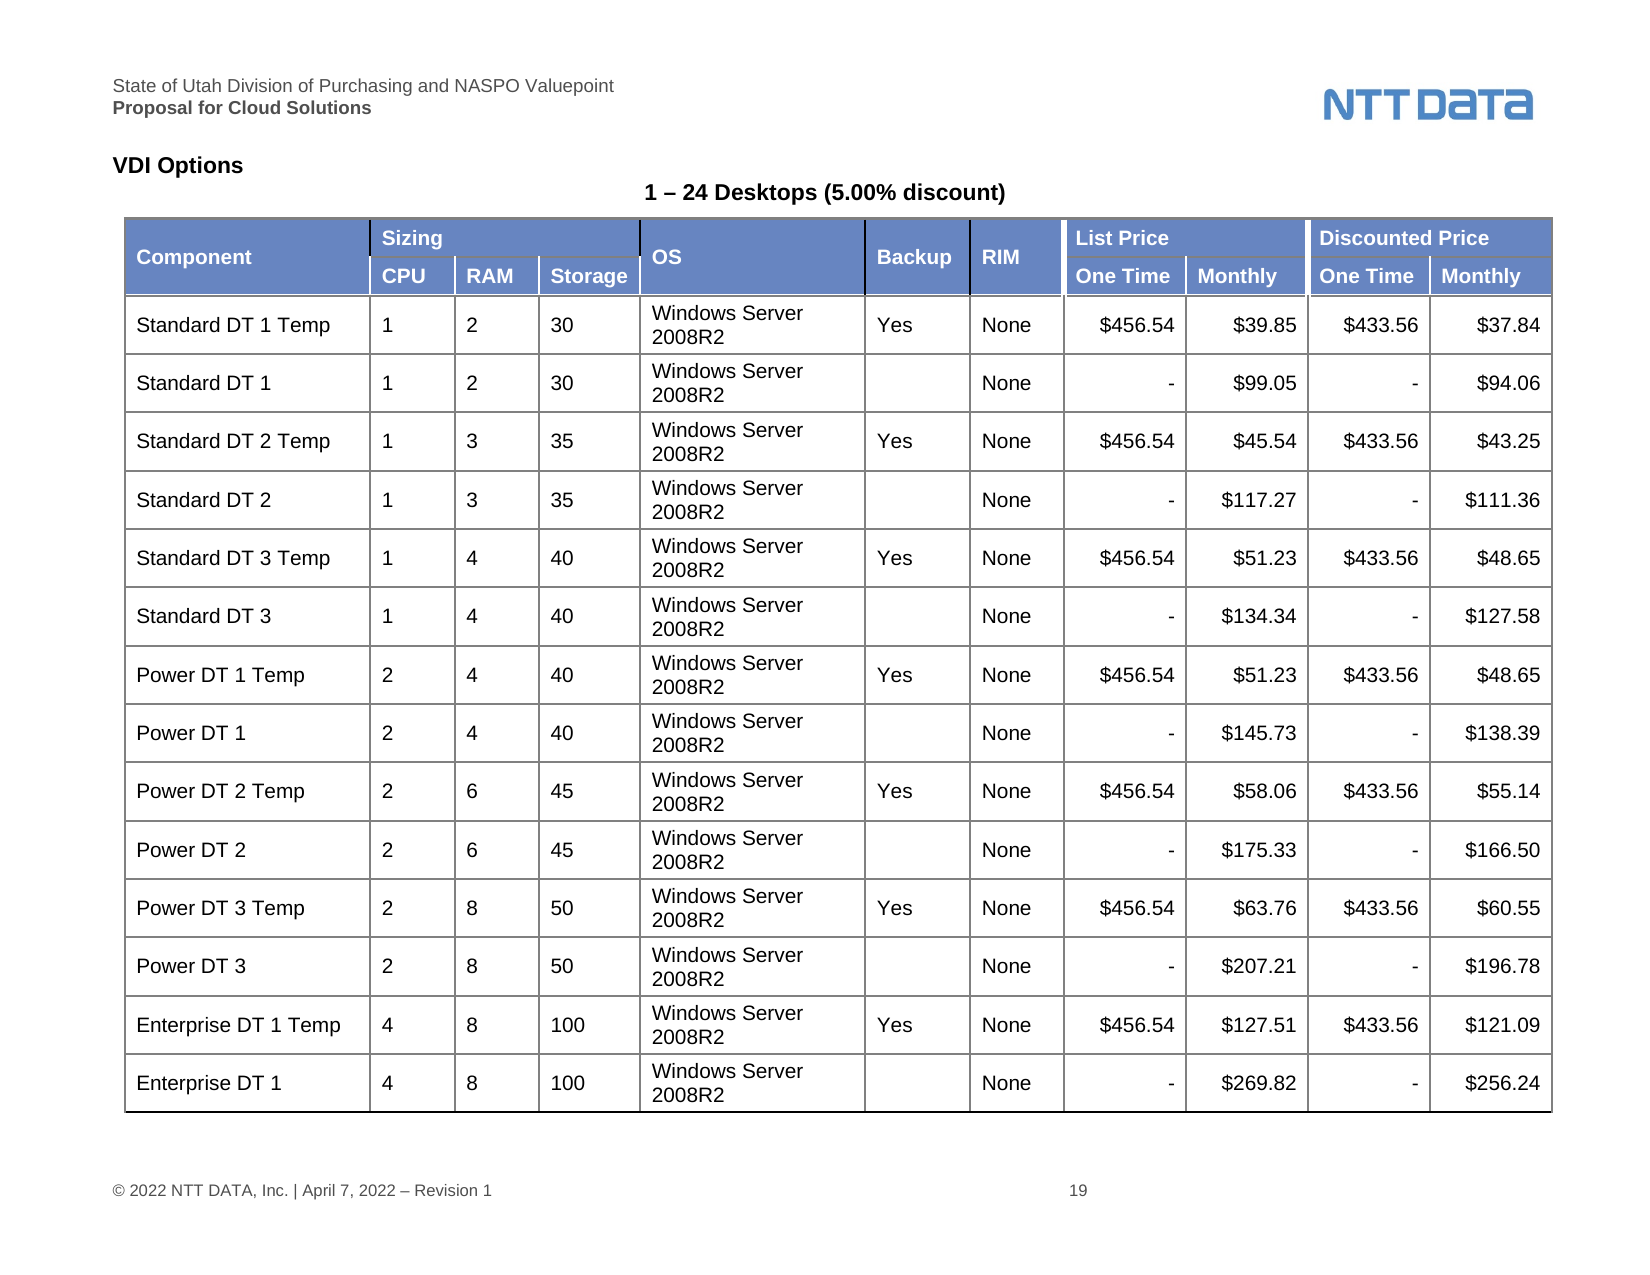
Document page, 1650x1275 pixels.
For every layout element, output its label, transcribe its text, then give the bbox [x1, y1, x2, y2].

table_cell - [1065, 822, 1185, 878]
table_cell - [1065, 938, 1185, 994]
table_cell [866, 355, 969, 411]
table_cell Windows Server 2008R2 [641, 880, 864, 936]
table_cell Windows Server 2008R2 [641, 997, 864, 1053]
table_cell - [1309, 705, 1429, 761]
table_cell 40 [540, 705, 639, 761]
table_cell Yes [866, 997, 969, 1053]
table_cell $145.73 [1187, 705, 1307, 761]
table_cell $94.06 [1431, 355, 1551, 411]
table_cell Yes [866, 297, 969, 353]
table_cell None [971, 647, 1063, 703]
table_cell 3 [456, 472, 538, 528]
table_cell Monthly [1431, 258, 1551, 294]
table_cell None [971, 705, 1063, 761]
table_cell 4 [456, 530, 538, 586]
table_cell $433.56 [1309, 530, 1429, 586]
table_cell Power DT 2 [126, 822, 369, 878]
table_cell $456.54 [1065, 997, 1185, 1053]
table_cell 1 [371, 530, 454, 586]
table_cell 2 [371, 880, 454, 936]
table_cell Power DT 1 [126, 705, 369, 761]
table_cell - [1309, 822, 1429, 878]
table_cell - [1065, 355, 1185, 411]
table_cell 1 [371, 355, 454, 411]
table_cell 4 [371, 997, 454, 1053]
table_cell Standard DT 2 Temp [126, 413, 369, 469]
table_cell 3 [456, 413, 538, 469]
table_header RIM [971, 220, 1061, 294]
table_cell 4 [456, 705, 538, 761]
table_cell $456.54 [1065, 647, 1185, 703]
table_cell $134.34 [1187, 588, 1307, 644]
table_cell Yes [866, 763, 969, 819]
table_cell 8 [456, 938, 538, 994]
table_cell One Time [1067, 258, 1185, 294]
table_cell $43.25 [1431, 413, 1551, 469]
table_header Discounted Price [1311, 220, 1551, 256]
table_cell [866, 1055, 969, 1111]
table_cell 35 [540, 413, 639, 469]
picture [1315, 82, 1541, 126]
table_cell 2 [371, 647, 454, 703]
table_cell 2 [371, 763, 454, 819]
table_cell Yes [866, 647, 969, 703]
table_cell $196.78 [1431, 938, 1551, 994]
table_header OS [641, 220, 864, 294]
table_cell $51.23 [1187, 647, 1307, 703]
table_header Backup [866, 220, 969, 294]
table_cell $433.56 [1309, 997, 1429, 1053]
table_cell Windows Server 2008R2 [641, 647, 864, 703]
table_cell $63.76 [1187, 880, 1307, 936]
table_cell 8 [456, 880, 538, 936]
table_cell $166.50 [1431, 822, 1551, 878]
table_cell Yes [866, 413, 969, 469]
table_cell $121.09 [1431, 997, 1551, 1053]
table_cell $433.56 [1309, 763, 1429, 819]
table_cell $60.55 [1431, 880, 1551, 936]
table_cell [866, 822, 969, 878]
table_cell - [1309, 355, 1429, 411]
table_cell None [971, 938, 1063, 994]
table_cell None [971, 997, 1063, 1053]
table_cell Standard DT 1 [126, 355, 369, 411]
table_cell $433.56 [1309, 413, 1429, 469]
table_cell $456.54 [1065, 413, 1185, 469]
table_cell 8 [456, 1055, 538, 1111]
table_cell 40 [540, 588, 639, 644]
table_header Component [126, 220, 369, 294]
table_cell $127.58 [1431, 588, 1551, 644]
table_cell 100 [540, 1055, 639, 1111]
table_cell Yes [866, 880, 969, 936]
table_cell Standard DT 1 Temp [126, 297, 369, 353]
table_cell - [1309, 1055, 1429, 1111]
table_cell - [1065, 705, 1185, 761]
table_cell Standard DT 3 [126, 588, 369, 644]
table_cell $456.54 [1065, 763, 1185, 819]
table_header Sizing [371, 220, 639, 256]
table_cell $127.51 [1187, 997, 1307, 1053]
table_cell 45 [540, 763, 639, 819]
table_cell - [1309, 588, 1429, 644]
table_cell CPU [371, 258, 454, 294]
table_cell Standard DT 2 [126, 472, 369, 528]
table_cell $111.36 [1431, 472, 1551, 528]
table_cell Windows Server 2008R2 [641, 822, 864, 878]
table_cell Windows Server 2008R2 [641, 472, 864, 528]
table_cell $456.54 [1065, 880, 1185, 936]
table_cell - [1065, 588, 1185, 644]
table_cell - [1065, 1055, 1185, 1111]
table_cell 4 [371, 1055, 454, 1111]
table_cell None [971, 530, 1063, 586]
table_cell $48.65 [1431, 530, 1551, 586]
table_cell Windows Server 2008R2 [641, 1055, 864, 1111]
table_cell None [971, 297, 1063, 353]
table_cell Windows Server 2008R2 [641, 297, 864, 353]
table_cell None [971, 1055, 1063, 1111]
table_cell $256.24 [1431, 1055, 1551, 1111]
table_cell None [971, 355, 1063, 411]
table_cell 8 [456, 997, 538, 1053]
table_cell [866, 705, 969, 761]
table_cell $51.23 [1187, 530, 1307, 586]
table_cell 35 [540, 472, 639, 528]
table_cell Power DT 3 [126, 938, 369, 994]
table_cell - [1309, 938, 1429, 994]
table_cell 4 [456, 588, 538, 644]
text VDI Options [112, 152, 1537, 178]
table_cell [866, 472, 969, 528]
table_cell Enterprise DT 1 [126, 1055, 369, 1111]
table_cell [866, 938, 969, 994]
table_cell 30 [540, 297, 639, 353]
table_cell Power DT 3 Temp [126, 880, 369, 936]
table_cell Standard DT 3 Temp [126, 530, 369, 586]
table_cell Storage [540, 258, 639, 294]
table_cell 30 [540, 355, 639, 411]
table_cell None [971, 588, 1063, 644]
table_cell 2 [456, 297, 538, 353]
table_cell 1 [371, 588, 454, 644]
table_cell None [971, 822, 1063, 878]
table_cell 50 [540, 880, 639, 936]
table_cell 2 [371, 938, 454, 994]
table_cell Power DT 1 Temp [126, 647, 369, 703]
table_cell 100 [540, 997, 639, 1053]
table_cell $37.84 [1431, 297, 1551, 353]
table_cell $39.85 [1187, 297, 1307, 353]
table_cell 45 [540, 822, 639, 878]
table_cell Windows Server 2008R2 [641, 413, 864, 469]
table_cell Power DT 2 Temp [126, 763, 369, 819]
table_cell 40 [540, 647, 639, 703]
table_cell Windows Server 2008R2 [641, 355, 864, 411]
table_cell $207.21 [1187, 938, 1307, 994]
table_cell $433.56 [1309, 880, 1429, 936]
table_cell $58.06 [1187, 763, 1307, 819]
table_cell Windows Server 2008R2 [641, 588, 864, 644]
table_cell $99.05 [1187, 355, 1307, 411]
table_cell Windows Server 2008R2 [641, 763, 864, 819]
table_cell $45.54 [1187, 413, 1307, 469]
table_cell $55.14 [1431, 763, 1551, 819]
table_cell 2 [456, 355, 538, 411]
table_cell Monthly [1187, 258, 1305, 294]
table_cell Windows Server 2008R2 [641, 938, 864, 994]
table_cell 50 [540, 938, 639, 994]
table_cell 40 [540, 530, 639, 586]
table_cell 1 [371, 297, 454, 353]
table_cell - [1309, 472, 1429, 528]
table_cell One Time [1311, 258, 1429, 294]
table_cell None [971, 763, 1063, 819]
text 1 – 24 Desktops (5.00% discount) [112, 178, 1537, 205]
table_cell $433.56 [1309, 647, 1429, 703]
table_cell 6 [456, 763, 538, 819]
table_cell $269.82 [1187, 1055, 1307, 1111]
table_cell $456.54 [1065, 530, 1185, 586]
table_cell [866, 588, 969, 644]
table_cell 6 [456, 822, 538, 878]
table_cell Windows Server 2008R2 [641, 705, 864, 761]
table_cell - [1065, 472, 1185, 528]
table_cell None [971, 880, 1063, 936]
table_cell $138.39 [1431, 705, 1551, 761]
table_cell 2 [371, 705, 454, 761]
table_cell Windows Server 2008R2 [641, 530, 864, 586]
table_cell 4 [456, 647, 538, 703]
table_cell $175.33 [1187, 822, 1307, 878]
table_cell $48.65 [1431, 647, 1551, 703]
table_cell $456.54 [1065, 297, 1185, 353]
table_cell $117.27 [1187, 472, 1307, 528]
table_cell $433.56 [1309, 297, 1429, 353]
table_cell 1 [371, 472, 454, 528]
table_cell Yes [866, 530, 969, 586]
table_cell None [971, 413, 1063, 469]
table_cell RAM [456, 258, 538, 294]
table_cell 2 [371, 822, 454, 878]
table_cell Enterprise DT 1 Temp [126, 997, 369, 1053]
table_cell 1 [371, 413, 454, 469]
table_header List Price [1067, 220, 1305, 256]
table_cell None [971, 472, 1063, 528]
